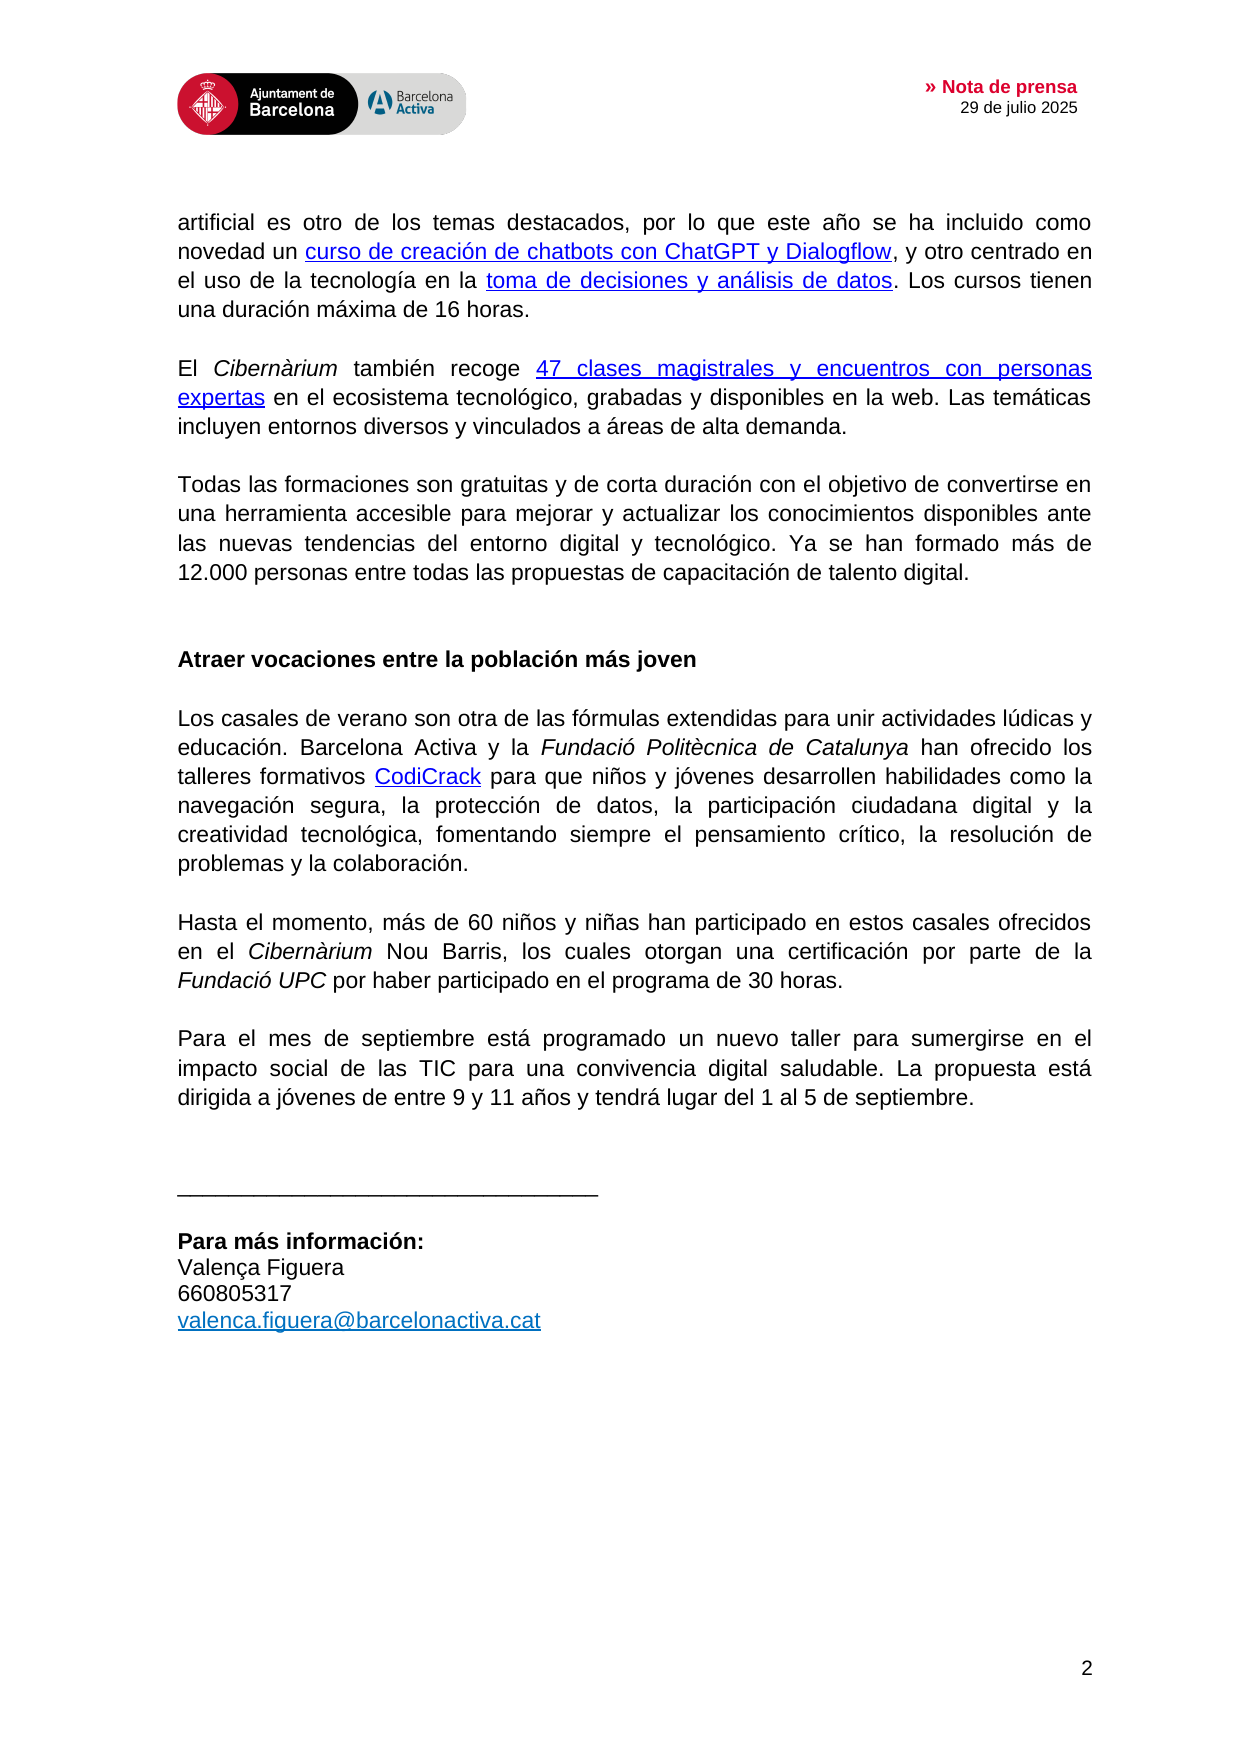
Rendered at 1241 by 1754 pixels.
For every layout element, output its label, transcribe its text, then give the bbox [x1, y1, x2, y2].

text Los casales de verano son otra de las fórmulas extendidas para unir actividades lúdicas y educación. Barcelona Activa y la Fundació Politècnica de Catalunya han ofrecido los talleres formativos CodiCrack para que niños y jóvenes desarrollen habilidades como la navegación segura, la protección de datos, la participación ciudadana digital y la creatividad tecnológica, fomentando siempre el pensamiento crítico, la resolución de problemas y la colaboración. [177, 703, 1092, 878]
text Para el mes de septiembre está programado un nuevo taller para sumergirse en el impacto social de las TIC para una convivencia digital saludable. La propuesta está dirigida a jóvenes de entre 9 y 11 años y tendrá lugar del 1 al 5 de septiembre. [177, 1023, 1092, 1111]
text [177, 207, 1092, 323]
text Valença Figuera [177, 1254, 1092, 1280]
text Todas las formaciones son gratuitas y de corta duración con el objetivo de convertirse en una herramienta accesible para mejorar y actualizar los conocimientos disponibles ante las nuevas tendencias del entorno digital y tecnológico. Ya se han formado más de 12.000 personas entre todas las propuestas de capacitación de talento digital. [177, 469, 1092, 586]
text valenca.figuera@barcelonactiva.cat [177, 1307, 1092, 1333]
text _________________________________ [177, 1169, 1092, 1198]
text Atraer vocaciones entre la población más joven [177, 644, 1092, 673]
picture [177, 73, 467, 135]
text El Cibernàrium también recoge 47 clases magistrales y encuentros con personas expertas en el ecosistema tecnológico, grabadas y disponibles en la web. Las temáticas incluyen entornos diversos y vinculados a áreas de alta demanda. [177, 353, 1092, 440]
text Para más información: [177, 1228, 1092, 1254]
text Hasta el momento, más de 60 niños y niñas han participado en estos casales ofrecidos en el Cibernàrium Nou Barris, los cuales otorgan una certificación por parte de la Fundació UPC por haber participado en el programa de 30 horas. [177, 907, 1092, 994]
text 660805317 [177, 1280, 1092, 1307]
